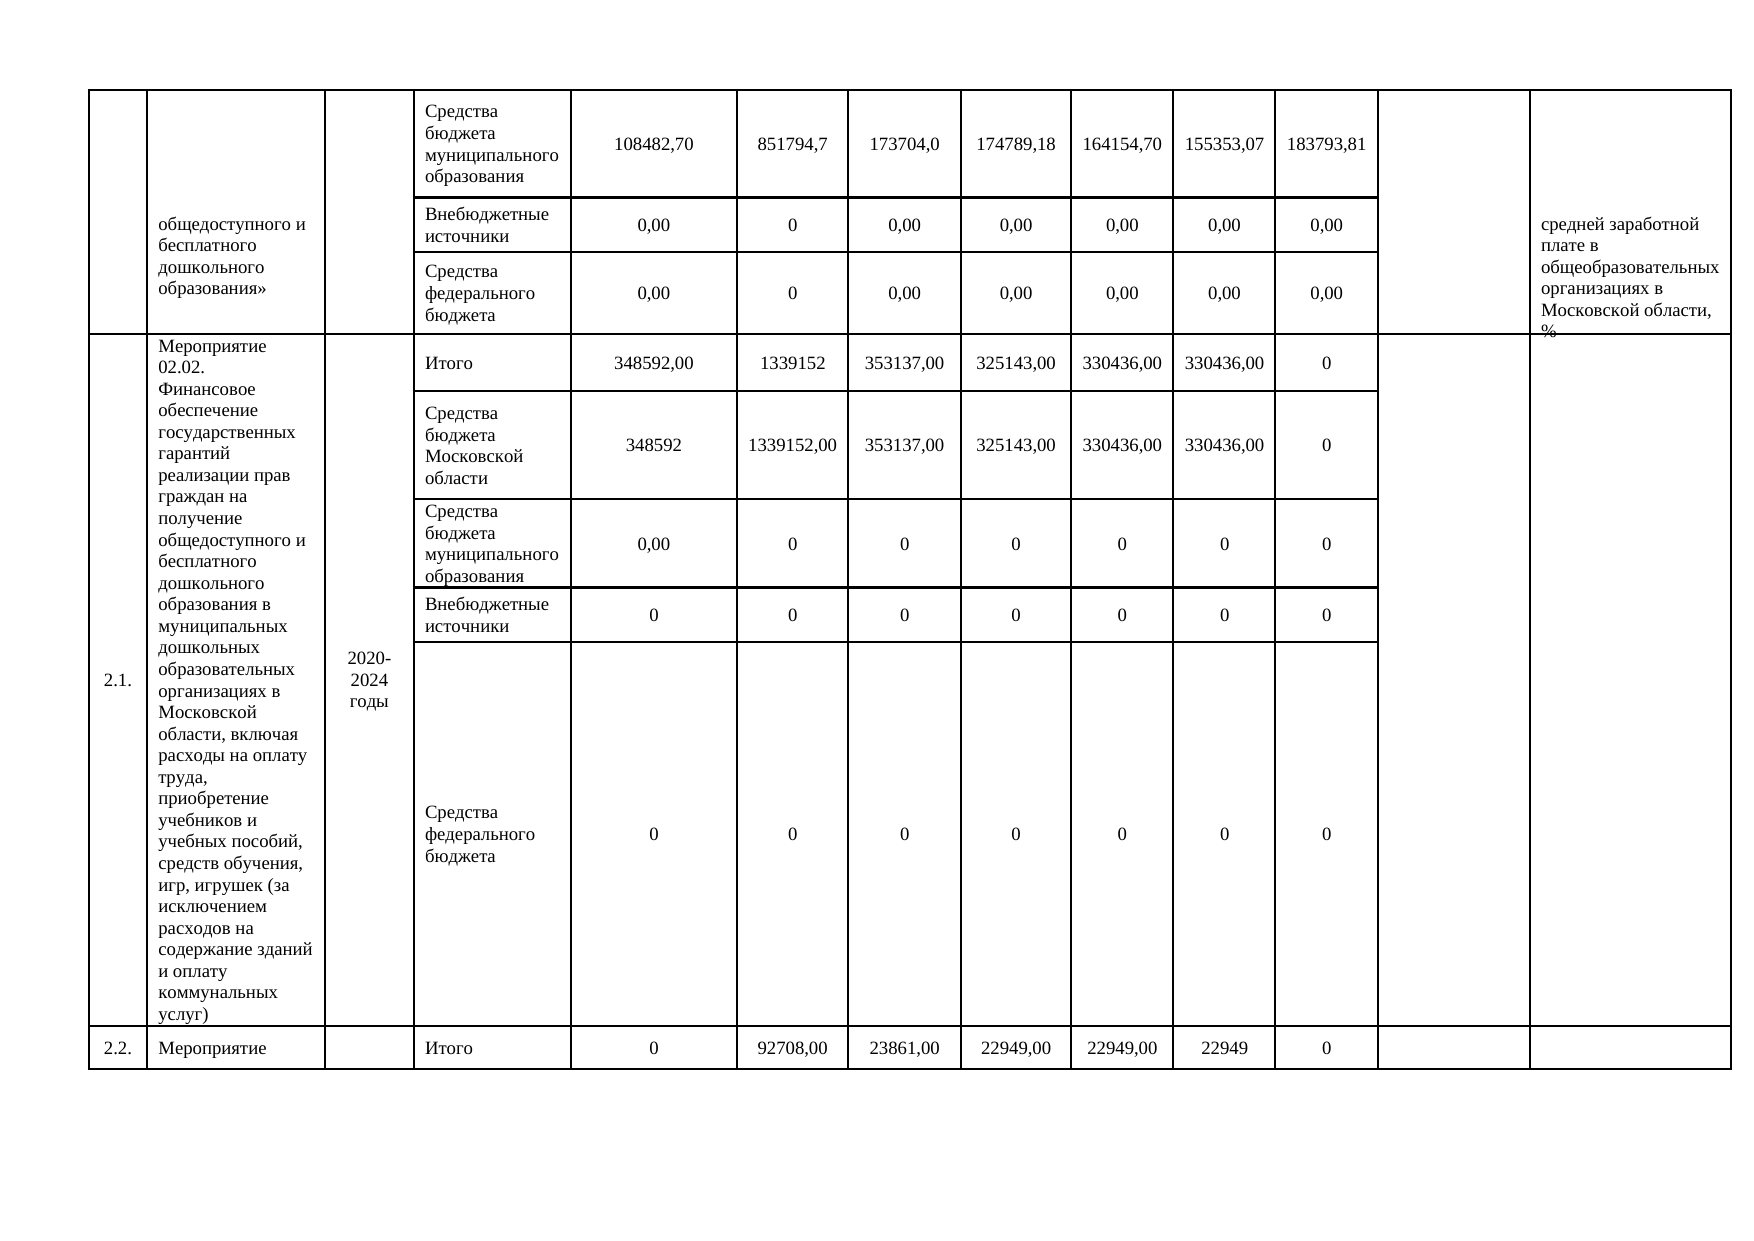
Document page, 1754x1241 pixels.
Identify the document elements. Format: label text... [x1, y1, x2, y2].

table_cell 0 [1072, 643, 1172, 1024]
table_cell 2020-2024 годы [326, 335, 413, 1024]
table_cell 0 [572, 643, 736, 1024]
table_cell 155353,07 [1174, 91, 1274, 196]
table_cell 0 [1276, 392, 1377, 498]
table_cell 0,00 [1072, 199, 1172, 251]
table_cell 325143,00 [962, 335, 1070, 390]
table_cell 0 [1174, 643, 1274, 1024]
table_cell 0 [1174, 500, 1274, 586]
table_cell 0,00 [1276, 199, 1377, 251]
table_cell 0,00 [849, 253, 960, 332]
table_cell 0 [572, 589, 736, 641]
table_cell 0 [738, 589, 847, 641]
table_cell 0 [849, 643, 960, 1024]
table_cell 330436,00 [1174, 392, 1274, 498]
table_cell [1379, 335, 1529, 1024]
table_cell 0 [1276, 1027, 1377, 1068]
table_cell 0,00 [849, 199, 960, 251]
table_cell 0,00 [962, 253, 1070, 332]
table_cell [1531, 335, 1730, 1024]
table_cell 108482,70 [572, 91, 736, 196]
table_cell 330436,00 [1072, 392, 1172, 498]
table_cell 0 [738, 500, 847, 586]
table_cell [326, 1027, 413, 1068]
table_cell Мероприятие 02.02. Финансовое обеспечение государственных гарантий реализации прав граждан на получение общедоступного и бесплатного дошкольного образования в муниципальных дошкольных образовательных организациях в Московской области, включая расходы на оплату труда, приобретение учебников и учебных пособий, средств обучения, игр, игрушек (за исключением расходов на содержание зданий и оплату коммунальных услуг) [148, 335, 324, 1024]
table_cell 0 [962, 500, 1070, 586]
table_cell 92708,00 [738, 1027, 847, 1068]
table_cell [1379, 1027, 1529, 1068]
table_cell 1339152,00 [738, 392, 847, 498]
table_cell 0 [1072, 589, 1172, 641]
table_cell 164154,70 [1072, 91, 1172, 196]
table_cell 0 [849, 500, 960, 586]
table_cell 0 [962, 589, 1070, 641]
table_cell 173704,0 [849, 91, 960, 196]
table_cell 22949,00 [962, 1027, 1070, 1068]
table_cell 22949 [1174, 1027, 1274, 1068]
table_cell 330436,00 [1174, 335, 1274, 390]
table_cell Внебюджетные источники [415, 589, 570, 641]
table_cell Внебюджетные источники [415, 199, 570, 251]
table_cell 0,00 [962, 199, 1070, 251]
table_cell [1531, 1027, 1730, 1068]
table_cell 325143,00 [962, 392, 1070, 498]
table_cell Итого [415, 335, 570, 390]
table_cell 2.2. [90, 1027, 146, 1068]
table_cell 0,00 [1174, 253, 1274, 332]
table_cell Средства бюджета муниципального образования [415, 91, 570, 196]
table_cell Средства бюджета муниципального образования [415, 500, 570, 586]
table_cell 0 [1276, 643, 1377, 1024]
table_cell 0,00 [572, 500, 736, 586]
table_cell 174789,18 [962, 91, 1070, 196]
table_cell 22949,00 [1072, 1027, 1172, 1068]
table_cell 0 [1276, 335, 1377, 390]
table_cell 0 [962, 643, 1070, 1024]
table_cell 0 [849, 589, 960, 641]
table_cell 0,00 [1072, 253, 1172, 332]
table_cell 0,00 [572, 199, 736, 251]
table_cell 0 [738, 253, 847, 332]
table_cell 0,00 [1174, 199, 1274, 251]
table_cell 0,00 [572, 253, 736, 332]
table_cell 330436,00 [1072, 335, 1172, 390]
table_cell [148, 1027, 324, 1068]
table_cell 1339152 [738, 335, 847, 390]
table_cell 183793,81 [1276, 91, 1377, 196]
table_cell Итого [415, 1027, 570, 1068]
table_cell 0 [1072, 500, 1172, 586]
table_cell 0 [1174, 589, 1274, 641]
table_cell 0 [572, 1027, 736, 1068]
table_cell 0 [1276, 589, 1377, 641]
table_cell 0 [1276, 500, 1377, 586]
table_cell Средства федерального бюджета [415, 643, 570, 1024]
table_cell Средства бюджета Московской области [415, 392, 570, 498]
table_cell 0 [738, 643, 847, 1024]
table_cell 851794,7 [738, 91, 847, 196]
table_cell 23861,00 [849, 1027, 960, 1068]
table_cell 353137,00 [849, 335, 960, 390]
table_cell 353137,00 [849, 392, 960, 498]
table_cell Средства федерального бюджета [415, 253, 570, 332]
table_cell 2.1. [90, 335, 146, 1024]
table_cell 0,00 [1276, 253, 1377, 332]
table_cell 348592 [572, 392, 736, 498]
table_cell 0 [738, 199, 847, 251]
table_cell 348592,00 [572, 335, 736, 390]
